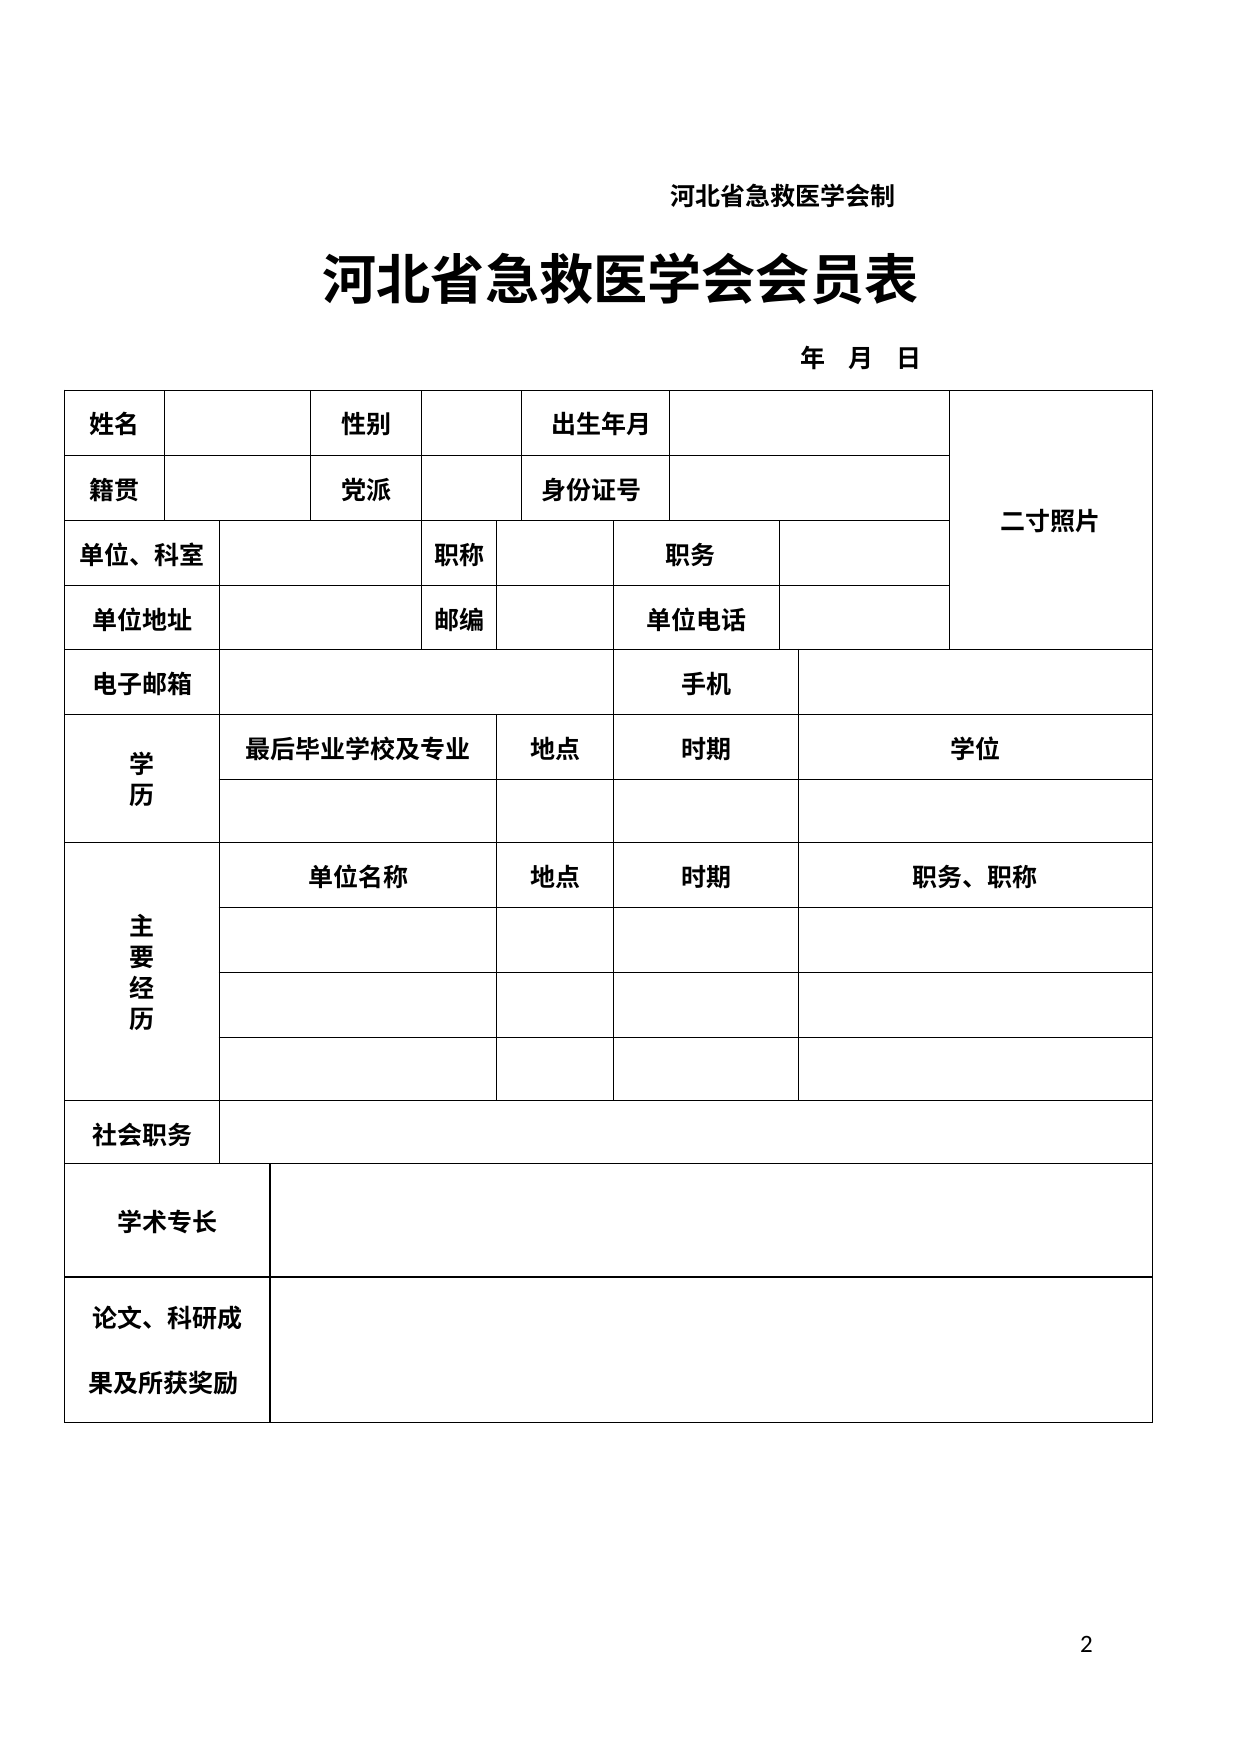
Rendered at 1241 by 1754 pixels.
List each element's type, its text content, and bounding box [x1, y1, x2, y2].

table_cell 手机 [614, 650, 798, 714]
table_header 性别 [311, 391, 421, 455]
table_cell 地点 [497, 715, 613, 779]
table_cell 单位名称 [220, 843, 496, 907]
table_cell 最后毕业学校及专业 [220, 715, 496, 779]
table_cell [614, 973, 798, 1037]
table_cell [165, 456, 310, 520]
table_cell [799, 780, 1152, 842]
table_cell 单位地址 [65, 586, 219, 649]
text 河北省急救医学会会员表 [148, 227, 1092, 324]
table_cell [799, 908, 1152, 972]
table_header [670, 391, 949, 455]
table_cell [799, 650, 1152, 714]
table_cell [497, 908, 613, 972]
table_cell 地点 [497, 843, 613, 907]
table_cell 学位 [799, 715, 1152, 779]
table_cell [271, 1278, 1152, 1422]
table_cell 职称 [422, 521, 496, 585]
table_cell [497, 586, 613, 649]
table_header 姓名 [65, 391, 164, 455]
table_cell [497, 973, 613, 1037]
table_cell [497, 1038, 613, 1100]
table_cell [220, 973, 496, 1037]
table_cell 单位、科室 [65, 521, 219, 585]
table_cell [220, 1101, 1152, 1163]
table_cell [220, 908, 496, 972]
table_cell 身份证号 [522, 456, 669, 520]
table_cell [799, 1038, 1152, 1100]
table_cell 社会职务 [65, 1101, 219, 1163]
table_cell 单位电话 [614, 586, 779, 649]
table_cell 时期 [614, 715, 798, 779]
table_cell [271, 1164, 1152, 1276]
table_cell [220, 1038, 496, 1100]
table_cell [799, 973, 1152, 1037]
table_cell 论文、科研成 果及所获奖励 [65, 1278, 269, 1422]
table_cell 党派 [311, 456, 421, 520]
table_header [165, 391, 310, 455]
table_cell 职务、职称 [799, 843, 1152, 907]
table_cell 时期 [614, 843, 798, 907]
table_cell [497, 780, 613, 842]
table_header [422, 391, 521, 455]
table_cell 邮编 [422, 586, 496, 649]
table_cell [614, 780, 798, 842]
table_cell [220, 521, 421, 585]
table_cell 学 历 [65, 715, 219, 842]
table_header 出生年月 [522, 391, 669, 455]
table_cell [780, 521, 949, 585]
table_cell [220, 586, 421, 649]
table_cell [614, 1038, 798, 1100]
table_cell 职务 [614, 521, 779, 585]
table_cell 主 要 经 历 [65, 843, 219, 1100]
table_cell [670, 456, 949, 520]
table_cell [220, 780, 496, 842]
table_cell 电子邮箱 [65, 650, 219, 714]
table_cell 籍贯 [65, 456, 164, 520]
table_cell [497, 521, 613, 585]
table_cell [220, 650, 613, 714]
table_header 二寸照片 [950, 391, 1152, 649]
table_cell [780, 586, 949, 649]
table_cell [614, 908, 798, 972]
table_cell [422, 456, 521, 520]
text 年 月 日 [148, 324, 1183, 389]
table_cell 学术专长 [65, 1164, 269, 1276]
text 河北省急救医学会制 [148, 162, 1092, 227]
